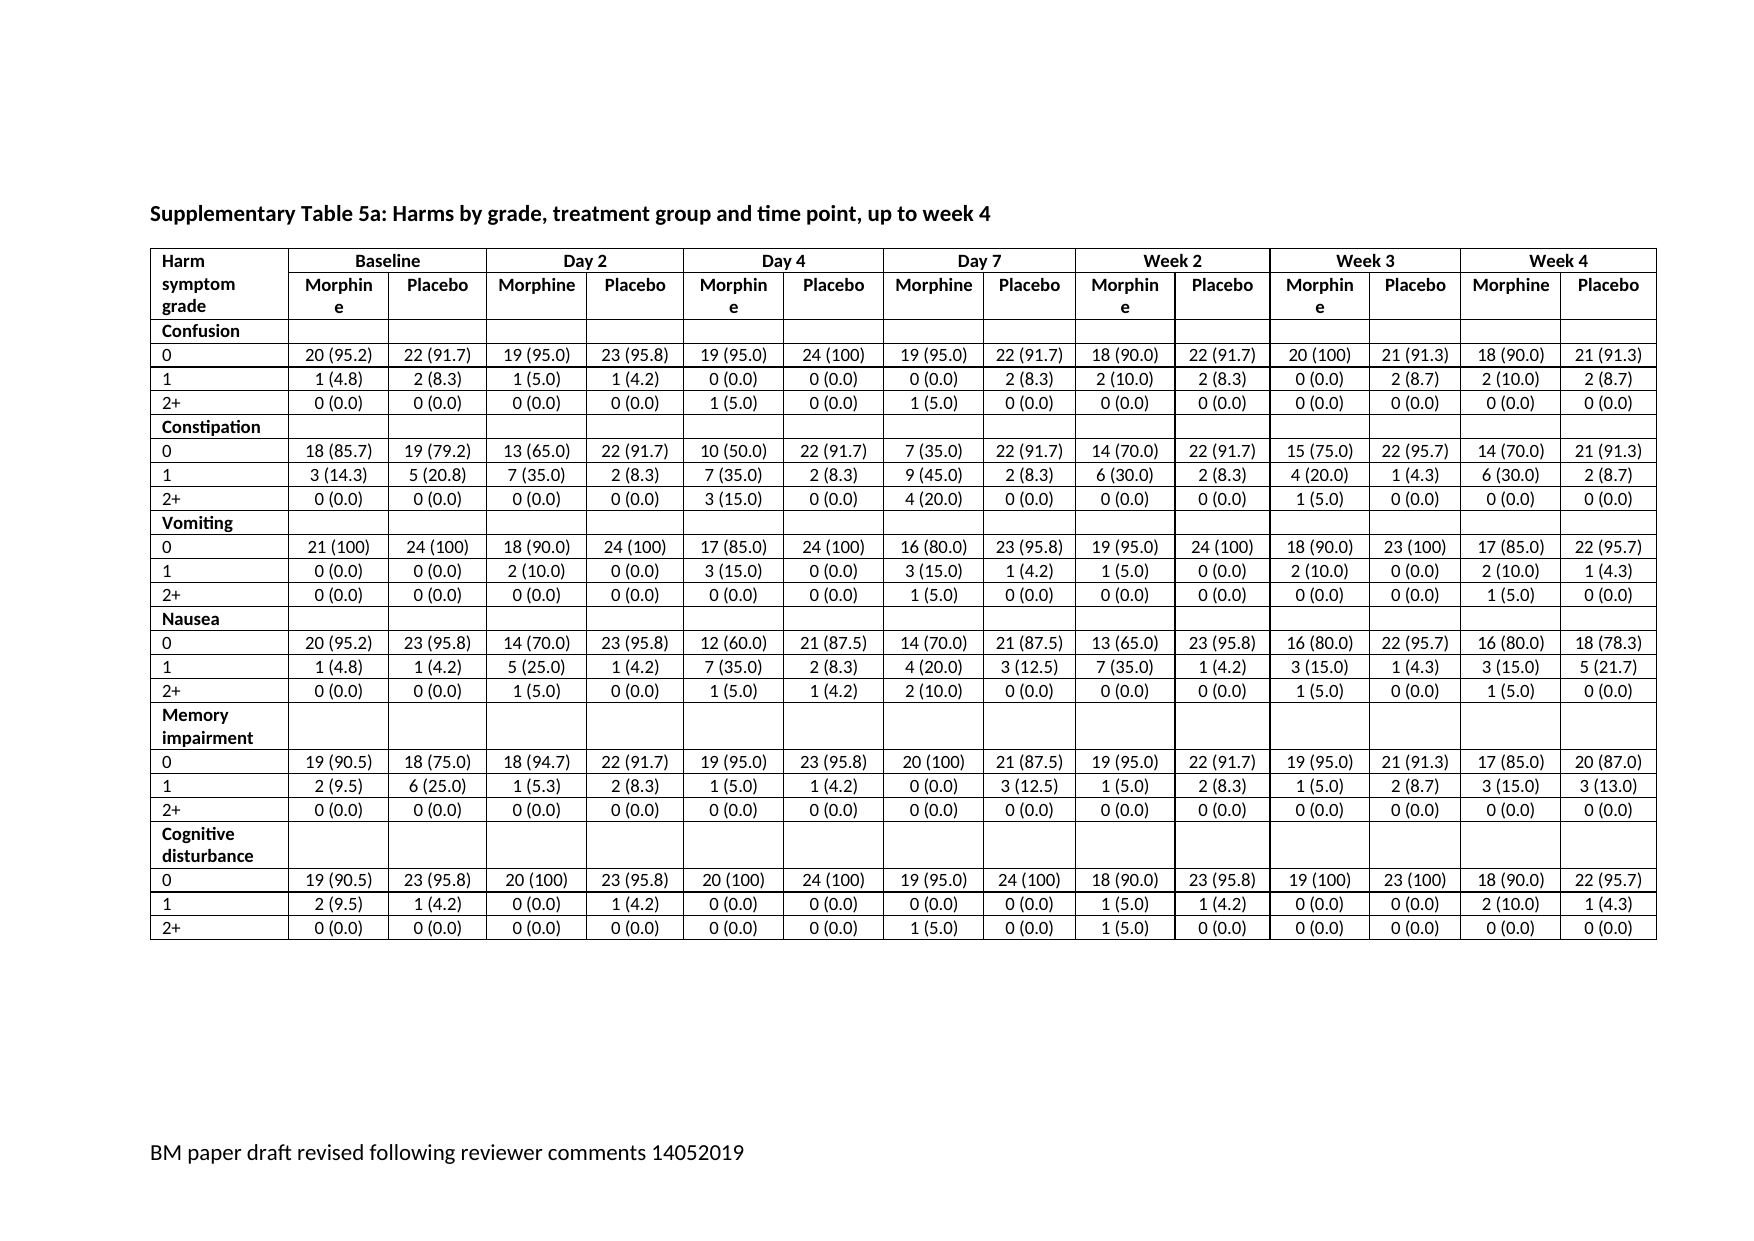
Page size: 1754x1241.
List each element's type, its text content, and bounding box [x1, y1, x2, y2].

table_cell 20 (100) [884, 750, 983, 773]
table_cell [389, 822, 486, 867]
table_cell 2 (8.3) [389, 368, 486, 390]
table_cell [587, 415, 683, 438]
table_cell 19 (95.0) [684, 750, 783, 773]
table_cell 2+ [151, 583, 288, 606]
table_cell [289, 511, 388, 534]
table_cell 23 (95.8) [389, 631, 486, 654]
table_cell 1 [151, 655, 288, 678]
table_cell 2 (8.7) [1561, 368, 1656, 390]
table_cell 2 (8.7) [1561, 463, 1656, 486]
table_cell 18 (78.3) [1561, 631, 1656, 654]
table_cell 0 (0.0) [1271, 391, 1369, 414]
text Supplementary Table 5a: Harms by grade, treatment group and time point, up to week 4 [150, 199, 1604, 227]
table_cell [587, 607, 683, 630]
table_cell [487, 415, 586, 438]
table_cell 0 (0.0) [1271, 798, 1369, 821]
table_cell [587, 320, 683, 342]
table_cell 0 (0.0) [289, 559, 388, 582]
table_cell [1561, 320, 1656, 342]
table_cell 0 (0.0) [487, 391, 586, 414]
table_cell [1271, 415, 1369, 438]
table_cell [1461, 320, 1560, 342]
table_cell 1 [151, 368, 288, 390]
table_cell 1 (5.0) [1461, 679, 1560, 702]
table_cell 1 (4.2) [587, 893, 683, 915]
table_cell 21 (87.5) [984, 750, 1075, 773]
table_cell 0 (0.0) [487, 583, 586, 606]
table_cell Placebo [1370, 273, 1460, 318]
table_cell 18 (90.0) [1076, 344, 1174, 366]
table_cell 0 (0.0) [289, 487, 388, 510]
table_cell 0 (0.0) [1561, 916, 1656, 939]
table_cell 2+ [151, 391, 288, 414]
table_cell 3 (15.0) [884, 559, 983, 582]
table_cell 1 (5.0) [1076, 774, 1174, 797]
table_cell 21 (91.3) [1561, 344, 1656, 366]
table_cell 1 [151, 463, 288, 486]
table_cell 0 (0.0) [1461, 487, 1560, 510]
table_cell 1 (5.0) [1271, 487, 1369, 510]
table_cell 23 (95.8) [389, 869, 486, 891]
table_cell [1561, 511, 1656, 534]
table_cell 2 (8.3) [784, 463, 883, 486]
table_cell [1076, 607, 1174, 630]
table_cell 6 (30.0) [1461, 463, 1560, 486]
table_cell 0 (0.0) [1176, 391, 1269, 414]
table_cell 0 (0.0) [1461, 916, 1560, 939]
table_cell Morphine [289, 273, 388, 318]
table_cell 0 (0.0) [984, 679, 1075, 702]
table_cell 1 (5.0) [884, 916, 983, 939]
table_cell Confusion [151, 320, 288, 342]
table_cell 0 (0.0) [587, 583, 683, 606]
table_cell 0 (0.0) [784, 583, 883, 606]
table_cell 0 (0.0) [389, 916, 486, 939]
table_cell 2+ [151, 916, 288, 939]
table_cell 7 (35.0) [684, 463, 783, 486]
table_cell 0 (0.0) [1176, 798, 1269, 821]
table_cell 19 (79.2) [389, 439, 486, 462]
table_cell [1076, 511, 1174, 534]
table_cell 1 (4.2) [1176, 655, 1269, 678]
table_cell 0 (0.0) [1176, 487, 1269, 510]
table_cell 21 (87.5) [784, 631, 883, 654]
table_cell 0 (0.0) [1176, 583, 1269, 606]
table_cell 2 (10.0) [487, 559, 586, 582]
table_cell 1 (5.0) [1076, 559, 1174, 582]
table_cell 3 (13.0) [1561, 774, 1656, 797]
table_cell [1176, 607, 1269, 630]
table_cell Morphine [684, 273, 783, 318]
table_cell 1 (4.3) [1370, 463, 1460, 486]
table_cell 0 (0.0) [487, 893, 586, 915]
table_cell 0 (0.0) [487, 487, 586, 510]
table_cell 1 [151, 774, 288, 797]
table_cell 7 (35.0) [487, 463, 586, 486]
table_cell 3 (15.0) [1461, 774, 1560, 797]
table_cell [487, 320, 586, 342]
table_cell Morphine [884, 273, 983, 318]
table_cell 10 (50.0) [684, 439, 783, 462]
table_cell 22 (95.7) [1370, 439, 1460, 462]
table_cell 13 (65.0) [1076, 631, 1174, 654]
table_cell 0 (0.0) [984, 916, 1075, 939]
table_cell Morphine [487, 273, 586, 318]
table_cell 0 [151, 869, 288, 891]
table_cell 0 (0.0) [1076, 391, 1174, 414]
table_cell 18 (90.0) [487, 535, 586, 558]
table_cell [784, 607, 883, 630]
table_cell 1 (4.2) [784, 679, 883, 702]
table_cell 14 (70.0) [1461, 439, 1560, 462]
table_cell 14 (70.0) [487, 631, 586, 654]
table_cell [1176, 703, 1269, 749]
table_cell [487, 822, 586, 867]
table_cell 1 (5.0) [684, 679, 783, 702]
table_cell [1076, 822, 1174, 867]
table_cell [884, 415, 983, 438]
table_cell 1 (4.2) [389, 655, 486, 678]
table_cell 23 (95.8) [587, 344, 683, 366]
table_cell 0 (0.0) [784, 559, 883, 582]
table_cell Placebo [1561, 273, 1656, 318]
table_cell 0 (0.0) [587, 487, 683, 510]
table_cell 22 (91.7) [1176, 750, 1269, 773]
table_cell 24 (100) [1176, 535, 1269, 558]
table_cell 2+ [151, 798, 288, 821]
table_cell 5 (20.8) [389, 463, 486, 486]
table_cell 0 (0.0) [784, 487, 883, 510]
table_cell 1 (4.2) [1176, 893, 1269, 915]
table_cell 23 (95.8) [984, 535, 1075, 558]
table_cell [289, 703, 388, 749]
table_cell 1 [151, 893, 288, 915]
table_cell Nausea [151, 607, 288, 630]
table_cell 2 (8.3) [1176, 368, 1269, 390]
table_cell 1 (5.3) [487, 774, 586, 797]
table_cell 0 (0.0) [587, 559, 683, 582]
table_cell 18 (90.0) [1271, 535, 1369, 558]
table_cell 0 (0.0) [684, 916, 783, 939]
table_cell 0 (0.0) [1561, 487, 1656, 510]
table_cell [884, 511, 983, 534]
table_cell [587, 511, 683, 534]
table_cell 4 (20.0) [884, 487, 983, 510]
table_cell 2 (10.0) [1076, 368, 1174, 390]
table_cell 19 (100) [1271, 869, 1369, 891]
table_cell 0 (0.0) [1370, 487, 1460, 510]
table_cell 0 (0.0) [884, 368, 983, 390]
table_cell [1461, 415, 1560, 438]
table_cell 1 (4.3) [1370, 655, 1460, 678]
table_cell 23 (95.8) [587, 869, 683, 891]
table_cell 0 (0.0) [289, 679, 388, 702]
table_cell 18 (75.0) [389, 750, 486, 773]
table_cell [389, 703, 486, 749]
table_cell [984, 822, 1075, 867]
table_cell 0 (0.0) [1370, 893, 1460, 915]
table_cell 14 (70.0) [1076, 439, 1174, 462]
table_cell 20 (95.2) [289, 631, 388, 654]
table_cell 24 (100) [389, 535, 486, 558]
table_cell 0 (0.0) [587, 916, 683, 939]
table_cell 0 (0.0) [389, 798, 486, 821]
table_cell 0 (0.0) [289, 916, 388, 939]
table_cell 1 (5.0) [487, 368, 586, 390]
table_cell [784, 415, 883, 438]
table_cell [984, 607, 1075, 630]
table_cell 0 (0.0) [1271, 893, 1369, 915]
table_cell [1176, 822, 1269, 867]
table_cell 0 (0.0) [389, 583, 486, 606]
table_cell 1 (5.0) [487, 679, 586, 702]
table_cell [389, 607, 486, 630]
table_cell 19 (95.0) [884, 344, 983, 366]
table_cell 1 (5.0) [1271, 679, 1369, 702]
table_cell 22 (91.7) [984, 344, 1075, 366]
table_cell 17 (85.0) [1461, 750, 1560, 773]
table_cell 2 (8.3) [984, 463, 1075, 486]
table_cell 6 (25.0) [389, 774, 486, 797]
table_cell [1461, 607, 1560, 630]
table_cell [1076, 415, 1174, 438]
table_cell 2 (8.3) [587, 463, 683, 486]
table_cell 0 (0.0) [1076, 798, 1174, 821]
table_cell [1076, 703, 1174, 749]
table_cell 1 (4.3) [1561, 893, 1656, 915]
table_cell 2 (8.3) [784, 655, 883, 678]
table_header Baseline [289, 249, 486, 272]
table_cell 18 (85.7) [289, 439, 388, 462]
table_cell 2 (8.7) [1370, 774, 1460, 797]
table_cell 0 (0.0) [1370, 559, 1460, 582]
table_cell 22 (91.7) [389, 344, 486, 366]
table_cell 2 (9.5) [289, 774, 388, 797]
table_cell 22 (91.7) [984, 439, 1075, 462]
table_cell 3 (15.0) [1271, 655, 1369, 678]
table_cell [1370, 703, 1460, 749]
table_cell Placebo [984, 273, 1075, 318]
table_header Week 3 [1271, 249, 1460, 272]
table_cell 1 (4.2) [784, 774, 883, 797]
table_cell [784, 320, 883, 342]
table_cell 1 (4.2) [389, 893, 486, 915]
table_cell [684, 320, 783, 342]
table_cell Memory impairment [151, 703, 288, 749]
table_cell [389, 320, 486, 342]
table_cell 18 (90.0) [1461, 869, 1560, 891]
table_cell Vomiting [151, 511, 288, 534]
table_cell 0 (0.0) [587, 798, 683, 821]
table_cell [389, 511, 486, 534]
table_cell 14 (70.0) [884, 631, 983, 654]
table_cell 0 (0.0) [684, 798, 783, 821]
table_cell [1561, 703, 1656, 749]
table_cell 0 (0.0) [984, 583, 1075, 606]
table_cell 1 (4.8) [289, 368, 388, 390]
table_cell [784, 703, 883, 749]
table_cell 22 (95.7) [1561, 869, 1656, 891]
table_cell 2 (8.3) [984, 368, 1075, 390]
table_cell [1176, 320, 1269, 342]
table_cell Placebo [389, 273, 486, 318]
table_cell 2+ [151, 679, 288, 702]
table_cell [289, 320, 388, 342]
table_cell 21 (91.3) [1561, 439, 1656, 462]
table_cell [587, 703, 683, 749]
table_cell 0 (0.0) [389, 679, 486, 702]
table_cell 19 (95.0) [1076, 750, 1174, 773]
table_cell 0 (0.0) [1176, 559, 1269, 582]
table_cell [984, 511, 1075, 534]
table_cell 1 (4.2) [587, 655, 683, 678]
table_cell 3 (12.5) [984, 774, 1075, 797]
table_cell 0 (0.0) [884, 798, 983, 821]
table_cell [1176, 415, 1269, 438]
table_cell 19 (95.0) [1076, 535, 1174, 558]
table_cell 19 (90.5) [289, 869, 388, 891]
table_cell 22 (95.7) [1561, 535, 1656, 558]
table_cell 22 (91.7) [1176, 439, 1269, 462]
table_cell 0 (0.0) [1271, 583, 1369, 606]
table_cell [1176, 511, 1269, 534]
table_cell 0 (0.0) [389, 487, 486, 510]
table_cell 0 (0.0) [984, 391, 1075, 414]
table_cell 0 [151, 750, 288, 773]
table_cell 24 (100) [587, 535, 683, 558]
table_cell 23 (95.8) [1176, 631, 1269, 654]
table_cell 20 (100) [684, 869, 783, 891]
table_cell 0 (0.0) [884, 893, 983, 915]
table_cell Placebo [784, 273, 883, 318]
table_cell [684, 607, 783, 630]
table_cell [289, 607, 388, 630]
table_cell [984, 320, 1075, 342]
table_cell Constipation [151, 415, 288, 438]
table_cell 4 (20.0) [884, 655, 983, 678]
table_cell 15 (75.0) [1271, 439, 1369, 462]
table_cell 0 [151, 535, 288, 558]
table_cell 1 (5.0) [684, 391, 783, 414]
table_cell 0 (0.0) [884, 774, 983, 797]
table_cell 0 (0.0) [1076, 679, 1174, 702]
table_cell [1370, 320, 1460, 342]
table_cell 0 (0.0) [684, 583, 783, 606]
table_cell Cognitive disturbance [151, 822, 288, 867]
table_cell 0 (0.0) [1561, 679, 1656, 702]
table_cell Morphine [1271, 273, 1369, 318]
table_header Day 7 [884, 249, 1075, 272]
table_cell 16 (80.0) [1271, 631, 1369, 654]
table_cell 0 (0.0) [1370, 798, 1460, 821]
table_cell 5 (25.0) [487, 655, 586, 678]
table_cell 0 (0.0) [1370, 583, 1460, 606]
table_cell [884, 822, 983, 867]
table_cell 1 (5.0) [1271, 774, 1369, 797]
table_cell 21 (91.3) [1370, 750, 1460, 773]
table_cell 2 (9.5) [289, 893, 388, 915]
table_cell 24 (100) [784, 535, 883, 558]
table_cell 1 (5.0) [1076, 916, 1174, 939]
table_header Harm symptom grade [151, 249, 288, 318]
table_cell 0 [151, 344, 288, 366]
table_cell [1370, 607, 1460, 630]
table_cell 0 (0.0) [487, 798, 586, 821]
table_cell [389, 415, 486, 438]
table_cell 1 [151, 559, 288, 582]
table_cell 0 (0.0) [487, 916, 586, 939]
table_cell [684, 511, 783, 534]
table_cell 0 (0.0) [1076, 487, 1174, 510]
table_cell 7 (35.0) [1076, 655, 1174, 678]
table_cell 0 (0.0) [587, 391, 683, 414]
table_cell [884, 703, 983, 749]
table_cell 1 (4.3) [1561, 559, 1656, 582]
table_cell 19 (95.0) [1271, 750, 1369, 773]
table_cell 16 (80.0) [884, 535, 983, 558]
table_cell 21 (100) [289, 535, 388, 558]
table_cell 1 (5.0) [1461, 583, 1560, 606]
table_cell [487, 703, 586, 749]
table_cell [884, 320, 983, 342]
table_cell 23 (95.8) [587, 631, 683, 654]
table_cell 13 (65.0) [487, 439, 586, 462]
table_cell 18 (94.7) [487, 750, 586, 773]
table_cell 20 (100) [487, 869, 586, 891]
table_header Day 4 [684, 249, 883, 272]
table_cell [1461, 511, 1560, 534]
table_cell 0 (0.0) [984, 798, 1075, 821]
table_cell [684, 822, 783, 867]
table_cell 2+ [151, 487, 288, 510]
table_cell [289, 822, 388, 867]
table_cell 2 (10.0) [884, 679, 983, 702]
table_cell 24 (100) [984, 869, 1075, 891]
table_cell 0 [151, 439, 288, 462]
table_header Week 2 [1076, 249, 1269, 272]
table_cell 2 (8.3) [1176, 774, 1269, 797]
table_cell 6 (30.0) [1076, 463, 1174, 486]
table_cell 0 [151, 631, 288, 654]
table_cell 0 (0.0) [984, 893, 1075, 915]
table_cell [1461, 822, 1560, 867]
table_header Week 4 [1461, 249, 1656, 272]
table_cell 23 (95.8) [1176, 869, 1269, 891]
table_cell [1370, 822, 1460, 867]
table_cell 0 (0.0) [289, 798, 388, 821]
table_cell [1370, 511, 1460, 534]
table_cell 20 (95.2) [289, 344, 388, 366]
table_cell 23 (95.8) [784, 750, 883, 773]
table_cell 20 (100) [1271, 344, 1369, 366]
table_header Day 2 [487, 249, 683, 272]
table_cell 23 (100) [1370, 535, 1460, 558]
table_cell 0 (0.0) [684, 368, 783, 390]
table_cell 22 (91.7) [784, 439, 883, 462]
table_cell 0 (0.0) [587, 679, 683, 702]
table_cell [1561, 822, 1656, 867]
table_cell 22 (91.7) [1176, 344, 1269, 366]
table_cell 0 (0.0) [389, 391, 486, 414]
table_cell Placebo [1176, 273, 1269, 318]
table_cell 0 (0.0) [784, 368, 883, 390]
table_cell 0 (0.0) [684, 893, 783, 915]
table_cell Morphine [1461, 273, 1560, 318]
table_cell [1561, 415, 1656, 438]
table_cell 0 (0.0) [1461, 391, 1560, 414]
table_cell 22 (91.7) [587, 750, 683, 773]
table_cell 20 (87.0) [1561, 750, 1656, 773]
table_cell 17 (85.0) [684, 535, 783, 558]
table_cell 0 (0.0) [784, 391, 883, 414]
table_cell 2 (8.3) [1176, 463, 1269, 486]
table_cell Morphine [1076, 273, 1174, 318]
table_cell [1271, 511, 1369, 534]
table_cell [289, 415, 388, 438]
table_cell [1076, 320, 1174, 342]
table_cell 3 (12.5) [984, 655, 1075, 678]
table_cell 3 (14.3) [289, 463, 388, 486]
table_cell 24 (100) [784, 344, 883, 366]
table_cell 1 (5.0) [684, 774, 783, 797]
table_cell [1271, 607, 1369, 630]
table_cell 0 (0.0) [289, 583, 388, 606]
table_cell 0 (0.0) [1271, 368, 1369, 390]
table_cell 3 (15.0) [1461, 655, 1560, 678]
table_cell [784, 822, 883, 867]
table_cell 0 (0.0) [1561, 583, 1656, 606]
table_cell 5 (21.7) [1561, 655, 1656, 678]
table_cell 7 (35.0) [684, 655, 783, 678]
table_cell 12 (60.0) [684, 631, 783, 654]
table_cell 19 (95.0) [684, 344, 783, 366]
table_cell 1 (4.2) [587, 368, 683, 390]
table_cell 0 (0.0) [389, 559, 486, 582]
table_cell [1561, 607, 1656, 630]
table_cell [1461, 703, 1560, 749]
table_cell [1271, 703, 1369, 749]
table_cell [984, 703, 1075, 749]
table_cell 0 (0.0) [1176, 916, 1269, 939]
table_cell [487, 607, 586, 630]
table_cell 3 (15.0) [684, 487, 783, 510]
table_cell 19 (90.5) [289, 750, 388, 773]
table_cell [1271, 320, 1369, 342]
table_cell 0 (0.0) [1370, 391, 1460, 414]
table_cell 0 (0.0) [784, 798, 883, 821]
table_cell 0 (0.0) [1271, 916, 1369, 939]
table_cell 1 (5.0) [1076, 893, 1174, 915]
table_cell Placebo [587, 273, 683, 318]
table_cell 1 (4.2) [984, 559, 1075, 582]
table_cell [1271, 822, 1369, 867]
table_cell [587, 822, 683, 867]
table_cell 19 (95.0) [884, 869, 983, 891]
table_cell 2 (10.0) [1271, 559, 1369, 582]
table_cell 3 (15.0) [684, 559, 783, 582]
table_cell 1 (5.0) [884, 391, 983, 414]
table_cell 0 (0.0) [1370, 916, 1460, 939]
table_cell 0 (0.0) [1176, 679, 1269, 702]
table_cell 0 (0.0) [1370, 679, 1460, 702]
table_cell 2 (10.0) [1461, 893, 1560, 915]
table_cell [884, 607, 983, 630]
table_cell 21 (87.5) [984, 631, 1075, 654]
table_cell 2 (8.3) [587, 774, 683, 797]
table_cell [684, 415, 783, 438]
table_cell 17 (85.0) [1461, 535, 1560, 558]
table_cell [487, 511, 586, 534]
table_cell 2 (10.0) [1461, 559, 1560, 582]
table_cell 24 (100) [784, 869, 883, 891]
table_cell 0 (0.0) [1561, 798, 1656, 821]
table_cell 18 (90.0) [1461, 344, 1560, 366]
table_cell 0 (0.0) [1461, 798, 1560, 821]
table_cell 23 (100) [1370, 869, 1460, 891]
table_cell [684, 703, 783, 749]
table_cell 19 (95.0) [487, 344, 586, 366]
table_cell 22 (91.7) [587, 439, 683, 462]
table_cell 0 (0.0) [784, 893, 883, 915]
table_cell 0 (0.0) [784, 916, 883, 939]
table_cell 21 (91.3) [1370, 344, 1460, 366]
table_cell 4 (20.0) [1271, 463, 1369, 486]
table_cell [1370, 415, 1460, 438]
table_cell 2 (10.0) [1461, 368, 1560, 390]
table_cell 1 (5.0) [884, 583, 983, 606]
table_cell [984, 415, 1075, 438]
table_cell 7 (35.0) [884, 439, 983, 462]
table_cell [784, 511, 883, 534]
table_cell 22 (95.7) [1370, 631, 1460, 654]
table_cell 0 (0.0) [289, 391, 388, 414]
table_cell 0 (0.0) [1076, 583, 1174, 606]
table_cell 0 (0.0) [984, 487, 1075, 510]
table_cell 9 (45.0) [884, 463, 983, 486]
table_cell 18 (90.0) [1076, 869, 1174, 891]
table_cell 0 (0.0) [1561, 391, 1656, 414]
table_cell 16 (80.0) [1461, 631, 1560, 654]
table_cell 1 (4.8) [289, 655, 388, 678]
table_cell 2 (8.7) [1370, 368, 1460, 390]
